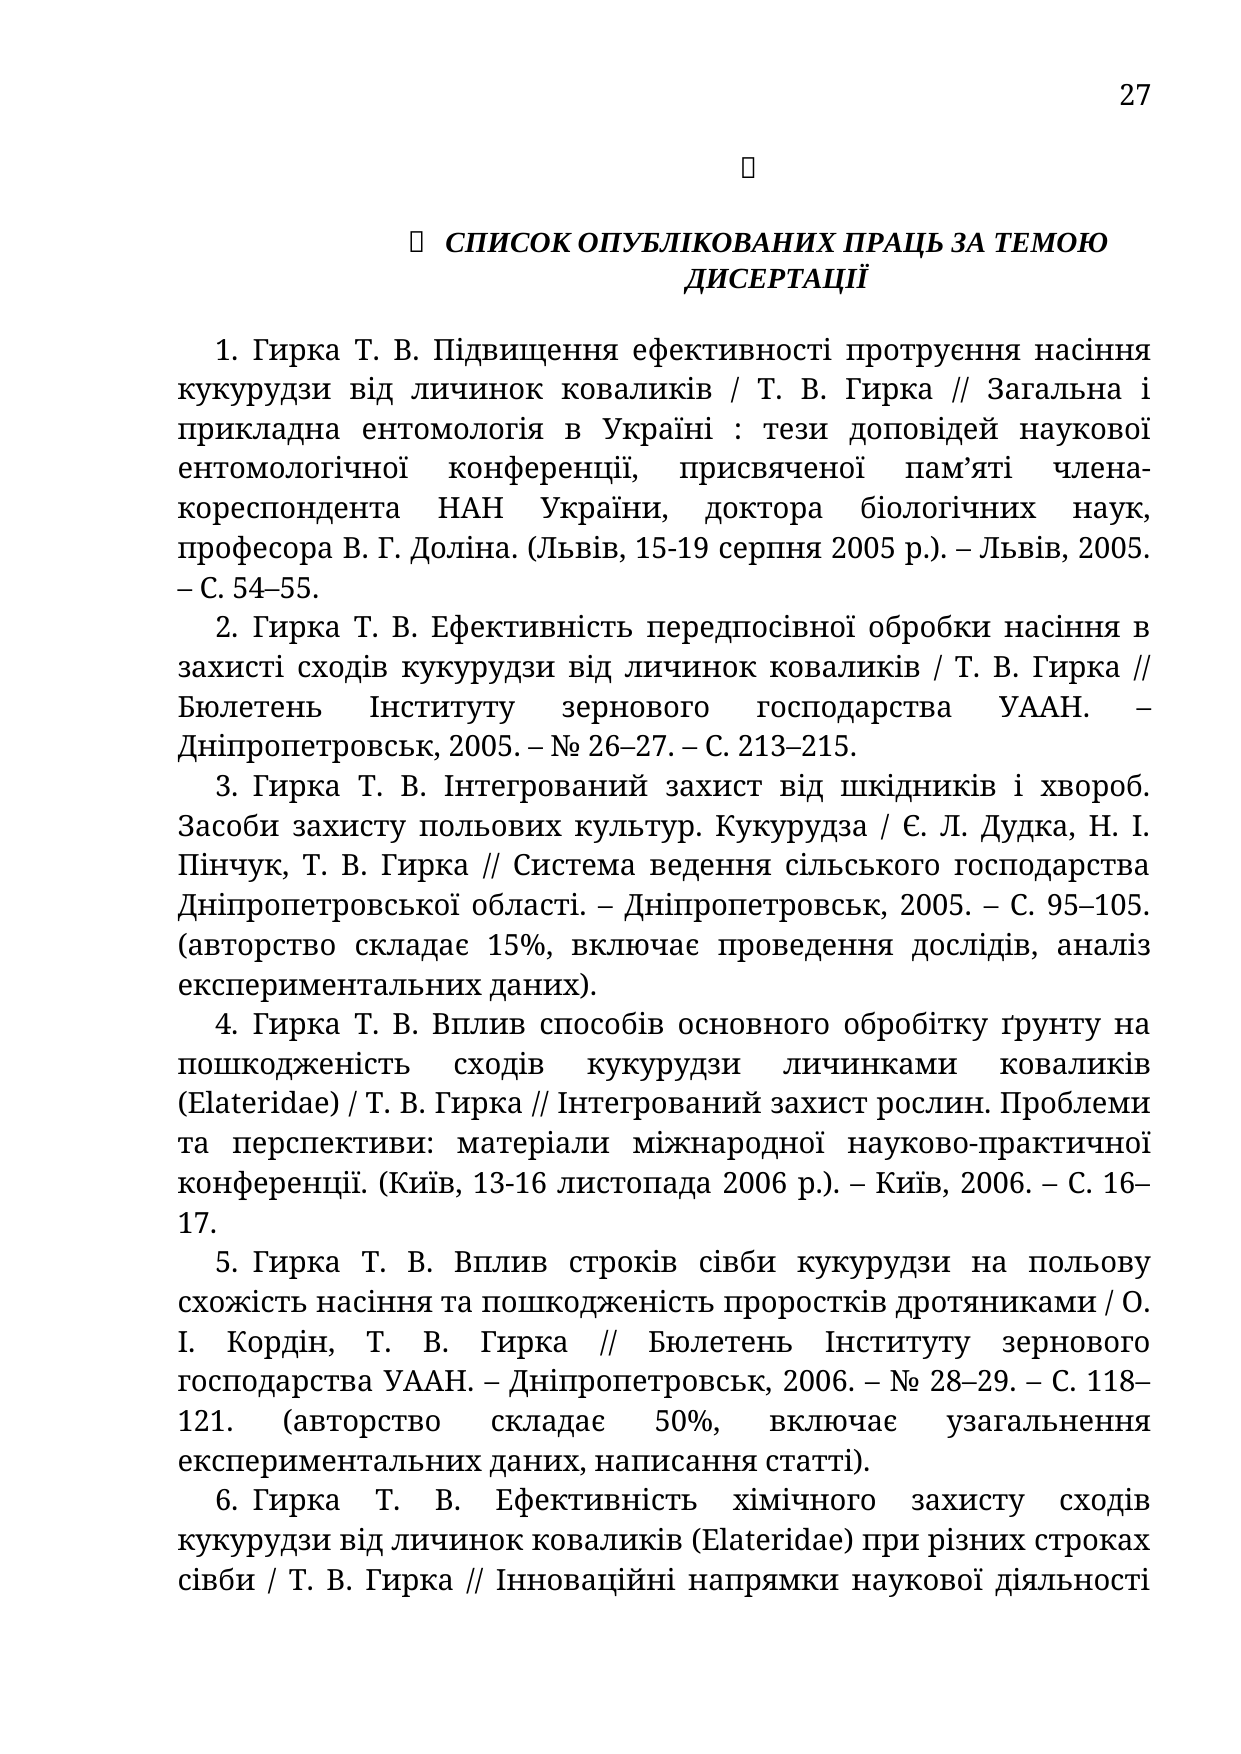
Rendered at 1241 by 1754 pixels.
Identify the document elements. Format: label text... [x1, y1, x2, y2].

subtitle СПИСОК ОПУБЛІКОВАНИХ ПРАЦЬ ЗА ТЕМОЮ ДИСЕРТАЦІЇ [365, 221, 1152, 295]
list Гирка Т. В. Підвищення ефективності протруєння насіння кукурудзи від личинок коваликів / Т. В. Гирка // Загальна і прикладна ентомологія в Україні : тези доповідей наукової ентомологічної конференції, присвяченої пам’яті члена-кореспондента НАН України, доктора біологічних наук, професора В. Г. Доліна. (Львів, 15-19 серпня 2005 р.). – Львів, 2005. – С. 54–55. [177, 329, 1152, 607]
list Гирка Т. В. Ефективність передпосівної обробки насіння в захисті сходів кукурудзи від личинок коваликів / Т. В. Гирка // Бюлетень Інституту зернового господарства УААН. – Дніпропетровськ, 2005. – № 26–27. – С. 213–215. [177, 607, 1152, 765]
list Гирка Т. В. Вплив способів основного обробітку ґрунту на пошкодженість сходів кукурудзи личинками коваликів (Elateridae) / Т. В. Гирка // Інтегрований захист рослин. Проблеми та перспективи: матеріали міжнародної науково-практичної конференції. (Київ, 13-16 листопада 2006 р.). – Київ, 2006. – С. 16–17. [177, 1003, 1152, 1242]
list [177, 1480, 1152, 1599]
list Гирка Т. В. Інтегрований захист від шкідників і хвороб. Засоби захисту польових культур. Кукурудза / Є. Л. Дудка, Н. І. Пінчук, Т. В. Гирка // Система ведення сільського господарства Дніпропетровської області. – Дніпропетровськ, 2005. – С. 95–105. (авторство складає 15%, включає проведення дослідів, аналіз експериментальних даних). [177, 765, 1152, 1003]
list Гирка Т. В. Вплив строків сівби кукурудзи на польову схожість насіння та пошкодженість проростків дротяниками / О. І. Кордін, Т. В. Гирка // Бюлетень Інституту зернового господарства УААН. – Дніпропетровськ, 2006. – № 28–29. – С. 118–121. (авторство складає 50%, включає узагальнення експериментальних даних, написання статті). [177, 1242, 1152, 1480]
